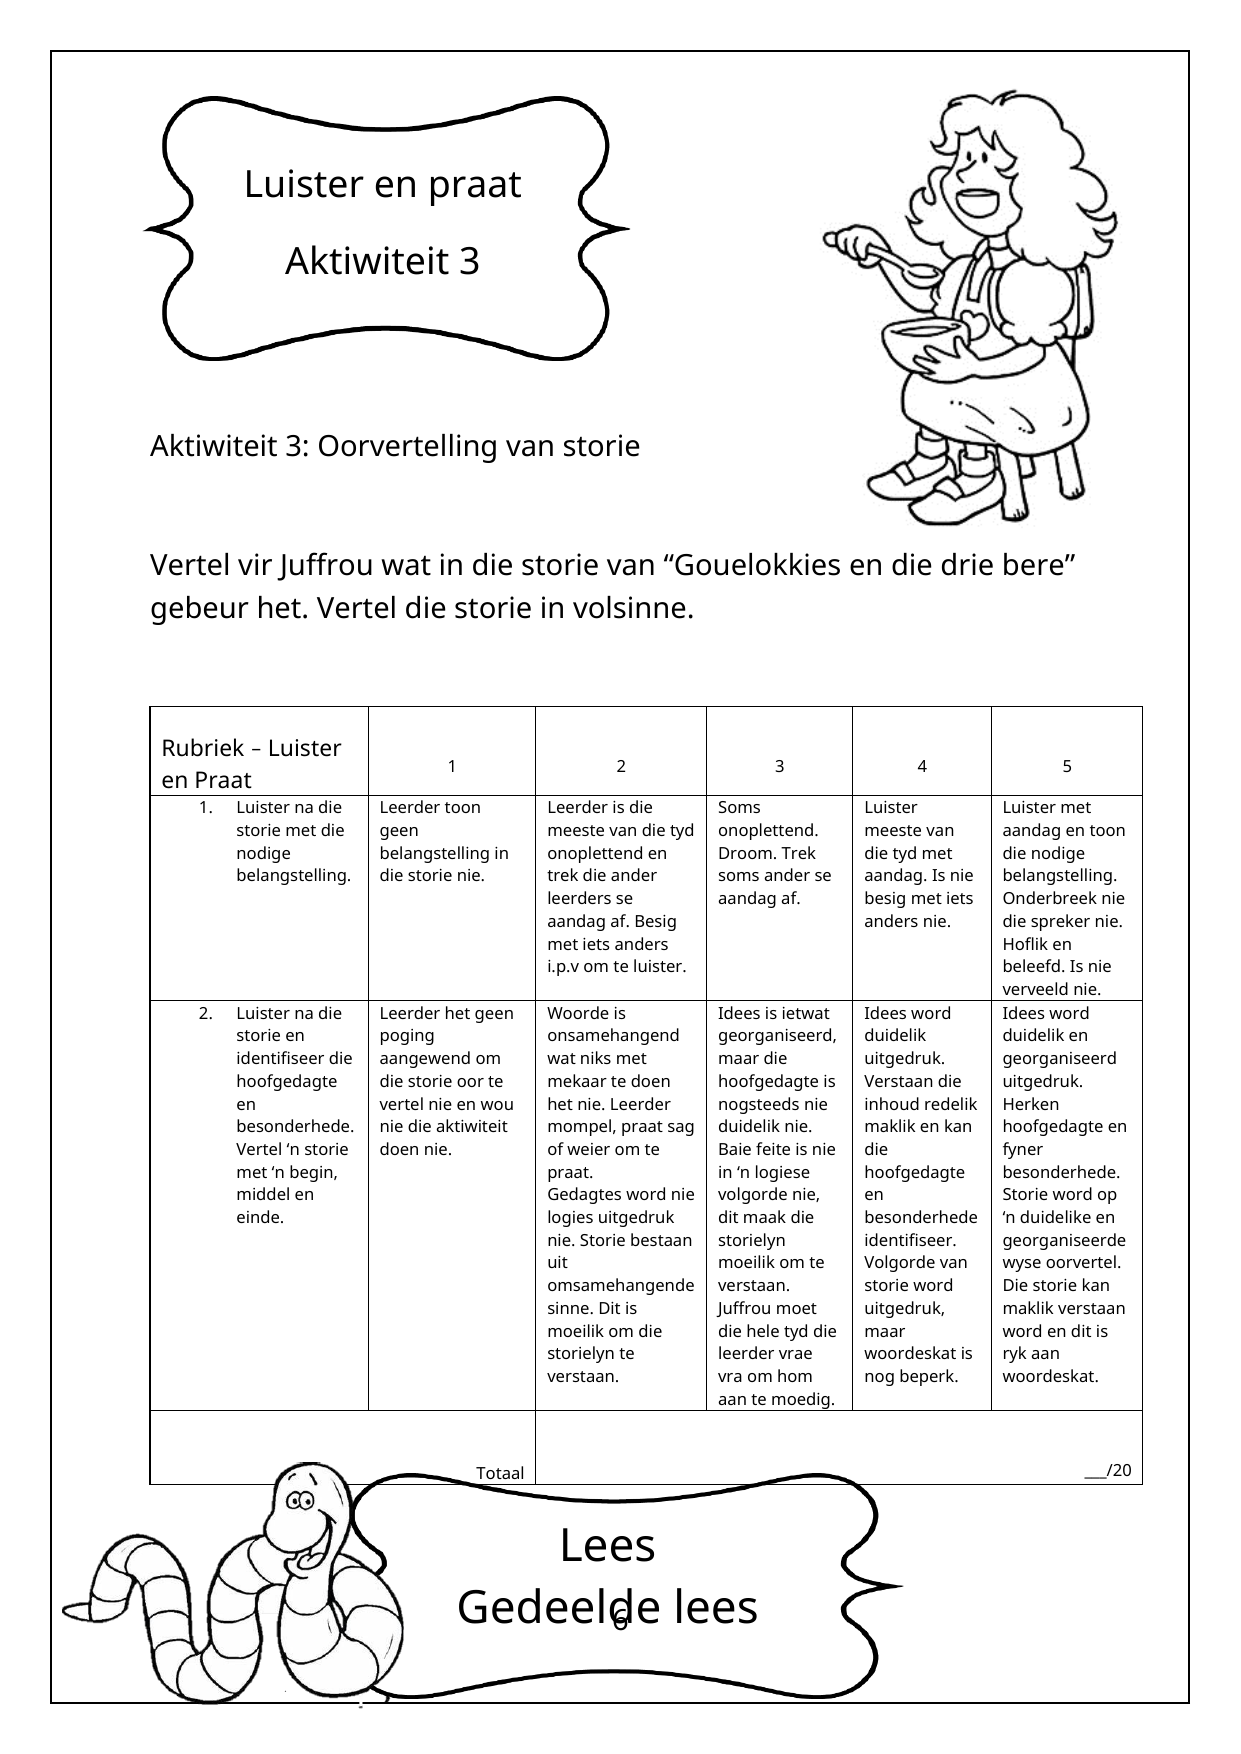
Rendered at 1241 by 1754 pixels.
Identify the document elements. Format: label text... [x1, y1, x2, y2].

table_cell ___/20 [536, 1411, 1142, 1484]
table_cell Leerder toon geen belangstelling in die storie nie. [369, 796, 535, 1000]
table_cell Luister met aandag en toon die nodige belangstelling. Onderbreek nie die spreker nie. Hoflik en beleefd. Is nie verveeld nie. [992, 796, 1142, 1000]
table_cell Luister na die storie met die nodige belangstelling. [151, 796, 368, 1000]
table_header 1 [369, 707, 535, 795]
table_cell Luister na die storie en identifiseer die hoofgedagte en besonderhede. Vertel ‘n storie met ‘n begin, middel en einde. [151, 1001, 368, 1410]
table_cell Luister meeste van die tyd met aandag. Is nie besig met iets anders nie. [853, 796, 991, 1000]
picture [142, 96, 631, 361]
table_cell Soms onoplettend. Droom. Trek soms ander se aandag af. [707, 796, 852, 1000]
table_cell Leerder het geen poging aangewend om die storie oor te vertel nie en wou nie die aktiwiteit doen nie. [369, 1001, 535, 1410]
table_cell Idees word duidelik en georganiseerd uitgedruk. Herken hoofgedagte en fyner besonderhede. Storie word op ‘n duidelike en georganiseerde wyse oorvertel. Die storie kan maklik verstaan word en dit is ryk aan woordeskat. [992, 1001, 1142, 1410]
picture [61, 1462, 904, 1712]
table_header 3 [707, 707, 852, 795]
table_header 5 [992, 707, 1142, 795]
table_cell Idees word duidelik uitgedruk. Verstaan die inhoud redelik maklik en kan die hoofgedagte en besonderhede identifiseer. Volgorde van storie word uitgedruk, maar woordeskat is nog beperk. [853, 1001, 991, 1410]
table_header Rubriek – Luister en Praat [151, 707, 368, 795]
table_cell Idees is ietwat georganiseerd, maar die hoofgedagte is nogsteeds nie duidelik nie. Baie feite is nie in ‘n logiese volgorde nie, dit maak die storielyn moeilik om te verstaan. Juffrou moet die hele tyd die leerder vrae vra om hom aan te moedig. [707, 1001, 852, 1410]
table_cell Totaal [151, 1411, 535, 1484]
table_cell Woorde is onsamehangend wat niks met mekaar te doen het nie. Leerder mompel, praat sag of weier om te praat. Gedagtes word nie logies uitgedruk nie. Storie bestaan uit omsamehangende sinne. Dit is moeilik om die storielyn te verstaan. [536, 1001, 706, 1410]
text Aktiwiteit 3: Oorvertelling van storie [150, 426, 808, 465]
table_header 2 [536, 707, 706, 795]
text Vertel vir Juffrou wat in die storie van “Gouelokkies en die drie bere” gebeur het. Vertel die storie in volsinne. [150, 544, 1090, 627]
table_header 4 [853, 707, 991, 795]
table_cell Leerder is die meeste van die tyd onoplettend en trek die ander leerders se aandag af. Besig met iets anders i.p.v om te luister. [536, 796, 706, 1000]
picture [808, 81, 1129, 535]
